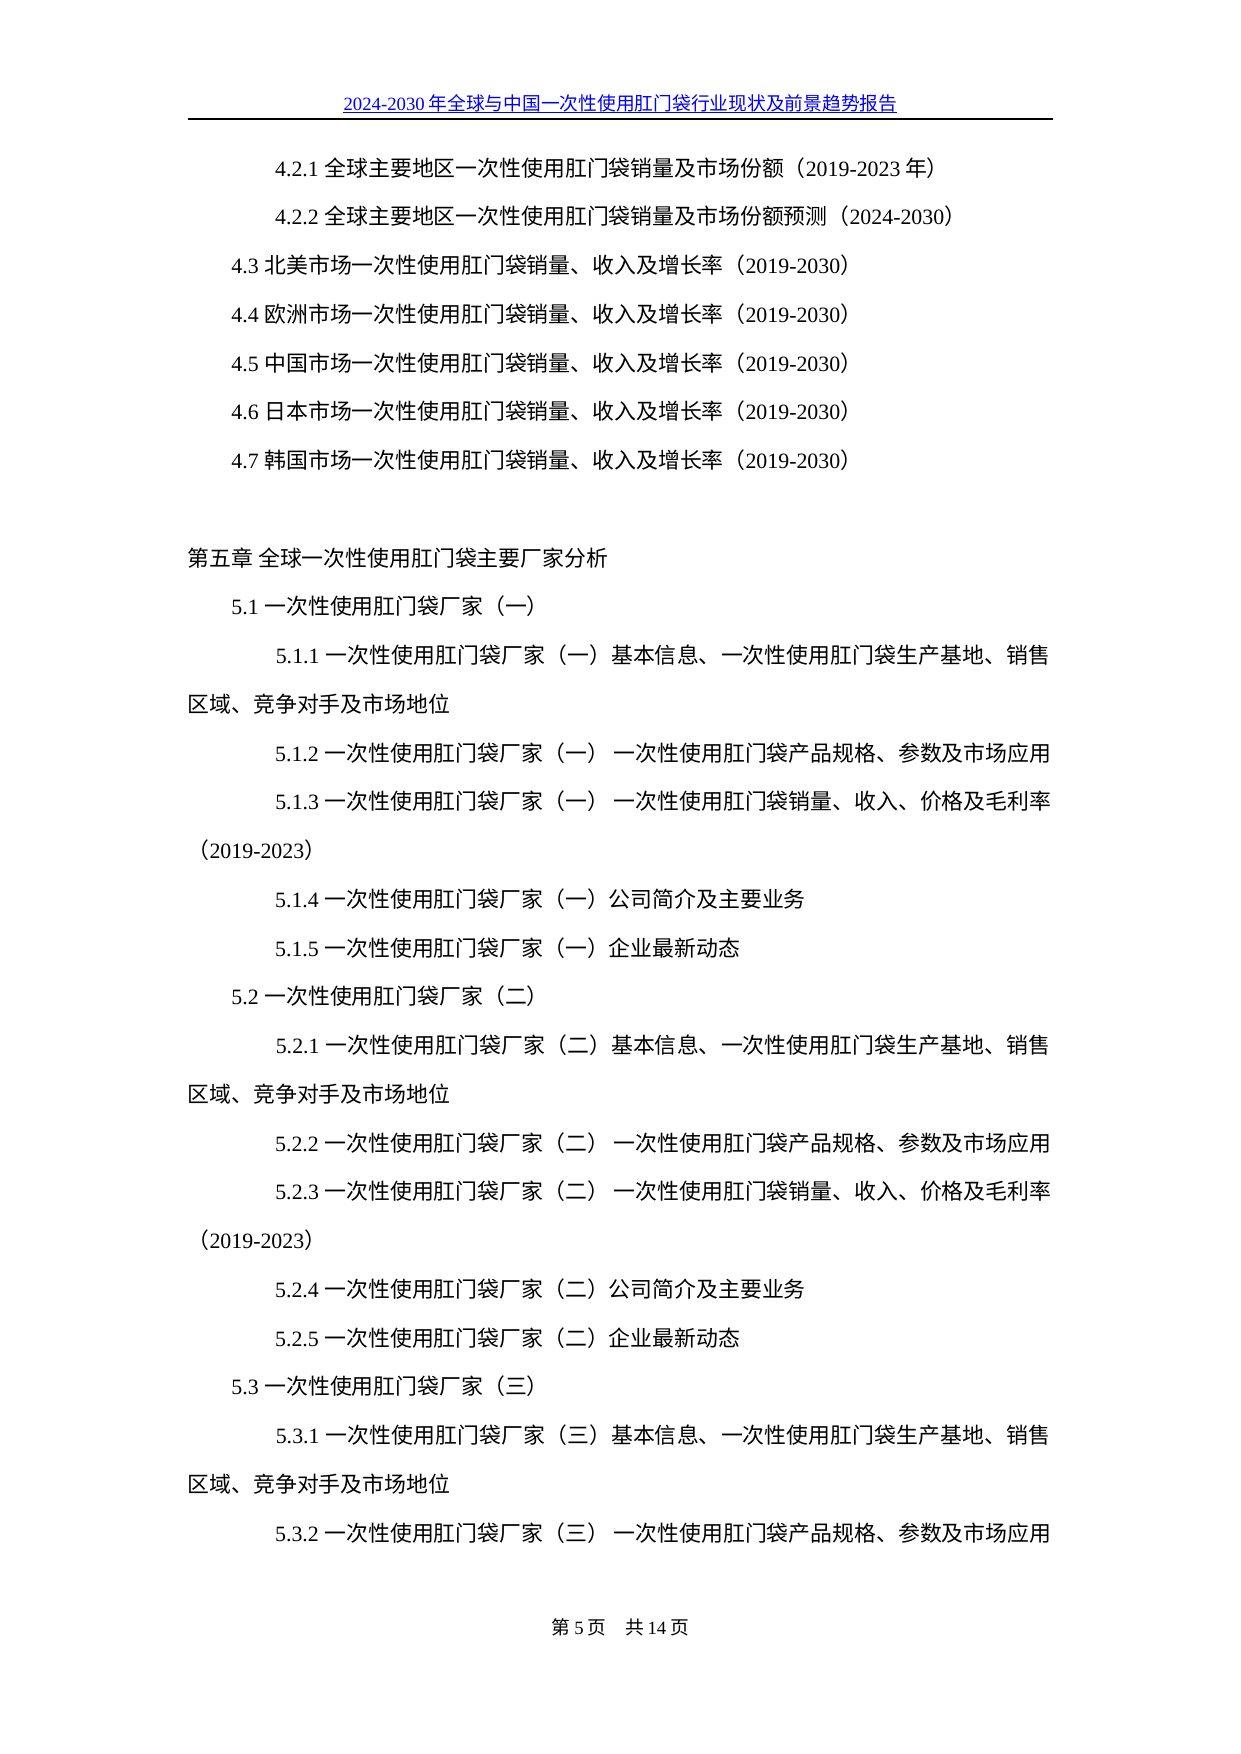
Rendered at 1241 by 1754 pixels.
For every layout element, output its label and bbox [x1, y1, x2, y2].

text [187, 150, 1053, 1548]
